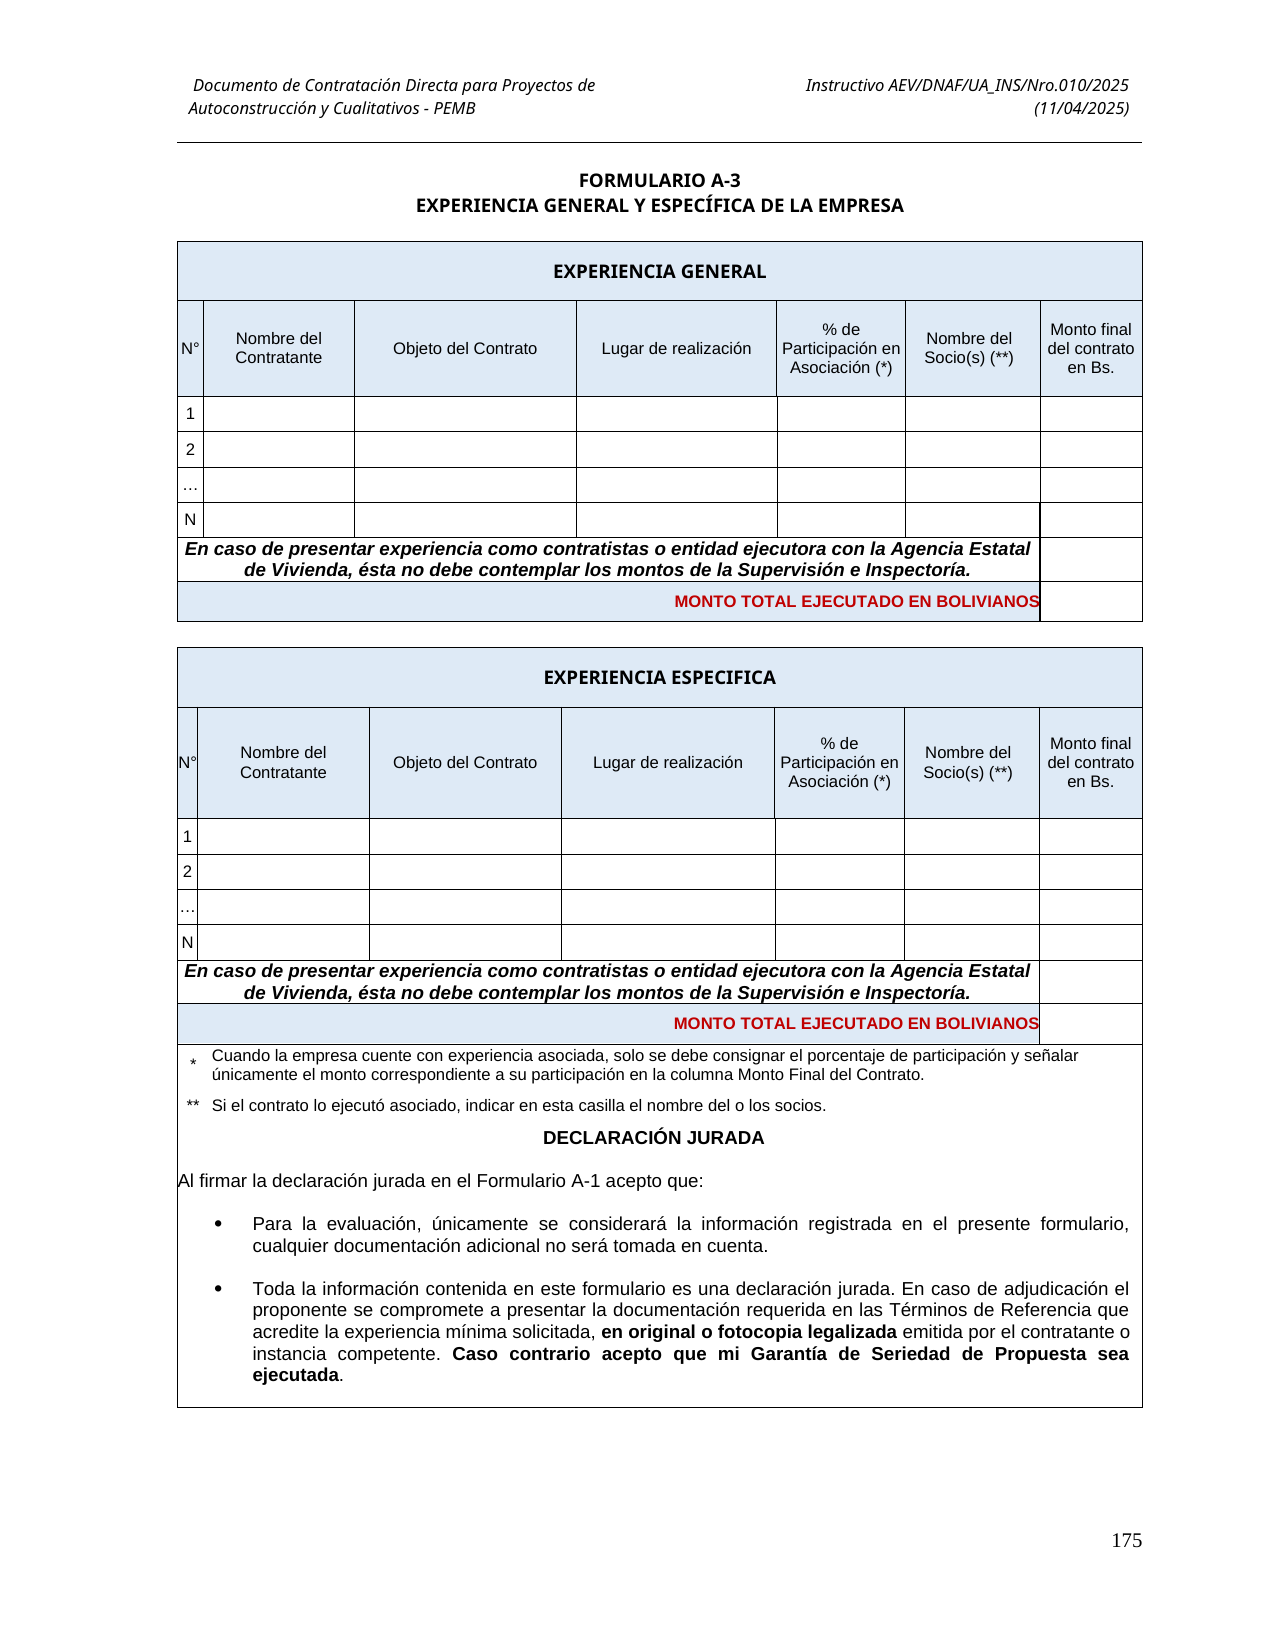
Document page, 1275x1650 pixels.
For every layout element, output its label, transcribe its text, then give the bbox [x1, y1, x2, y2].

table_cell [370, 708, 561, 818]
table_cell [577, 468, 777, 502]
text FORMULARIO A-3 [177, 167, 1142, 193]
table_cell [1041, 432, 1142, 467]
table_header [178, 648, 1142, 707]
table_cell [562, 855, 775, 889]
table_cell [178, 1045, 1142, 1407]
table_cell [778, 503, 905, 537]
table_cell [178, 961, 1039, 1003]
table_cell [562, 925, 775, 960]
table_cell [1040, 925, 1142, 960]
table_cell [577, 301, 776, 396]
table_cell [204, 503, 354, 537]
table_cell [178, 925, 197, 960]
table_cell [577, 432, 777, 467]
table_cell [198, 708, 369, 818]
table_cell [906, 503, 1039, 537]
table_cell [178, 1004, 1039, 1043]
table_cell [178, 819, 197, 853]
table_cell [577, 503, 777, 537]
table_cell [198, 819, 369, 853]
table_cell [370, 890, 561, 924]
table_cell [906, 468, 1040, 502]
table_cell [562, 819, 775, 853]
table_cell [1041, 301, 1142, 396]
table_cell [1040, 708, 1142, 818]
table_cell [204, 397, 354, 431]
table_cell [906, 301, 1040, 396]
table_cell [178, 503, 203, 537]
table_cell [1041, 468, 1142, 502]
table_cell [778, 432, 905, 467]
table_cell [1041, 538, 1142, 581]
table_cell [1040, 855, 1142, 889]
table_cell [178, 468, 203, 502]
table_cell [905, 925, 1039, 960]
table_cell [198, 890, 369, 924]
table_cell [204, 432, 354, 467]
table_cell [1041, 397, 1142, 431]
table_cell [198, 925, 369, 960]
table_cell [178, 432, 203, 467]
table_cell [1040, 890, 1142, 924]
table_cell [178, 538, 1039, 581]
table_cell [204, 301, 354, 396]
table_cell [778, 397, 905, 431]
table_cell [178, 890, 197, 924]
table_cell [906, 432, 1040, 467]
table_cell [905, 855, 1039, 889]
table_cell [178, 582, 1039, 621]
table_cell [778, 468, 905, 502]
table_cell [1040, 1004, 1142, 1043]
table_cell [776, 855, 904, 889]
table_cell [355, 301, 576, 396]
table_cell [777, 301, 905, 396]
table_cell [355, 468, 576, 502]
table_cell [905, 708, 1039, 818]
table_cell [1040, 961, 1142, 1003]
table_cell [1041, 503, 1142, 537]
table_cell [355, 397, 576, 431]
text EXPERIENCIA GENERAL Y ESPECÍFICA DE LA EMPRESA [177, 193, 1142, 218]
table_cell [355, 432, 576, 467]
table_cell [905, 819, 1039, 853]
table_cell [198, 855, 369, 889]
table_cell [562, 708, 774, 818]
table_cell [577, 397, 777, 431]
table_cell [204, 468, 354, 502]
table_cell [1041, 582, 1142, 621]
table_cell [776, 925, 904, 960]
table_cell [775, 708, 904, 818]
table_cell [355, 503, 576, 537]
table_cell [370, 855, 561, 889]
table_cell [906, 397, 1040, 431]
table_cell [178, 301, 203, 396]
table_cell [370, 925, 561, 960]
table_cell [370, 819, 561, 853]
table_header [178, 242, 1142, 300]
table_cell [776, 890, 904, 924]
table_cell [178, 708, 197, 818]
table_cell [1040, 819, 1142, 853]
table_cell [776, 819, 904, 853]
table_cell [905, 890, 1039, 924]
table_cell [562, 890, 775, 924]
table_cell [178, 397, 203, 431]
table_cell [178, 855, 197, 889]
